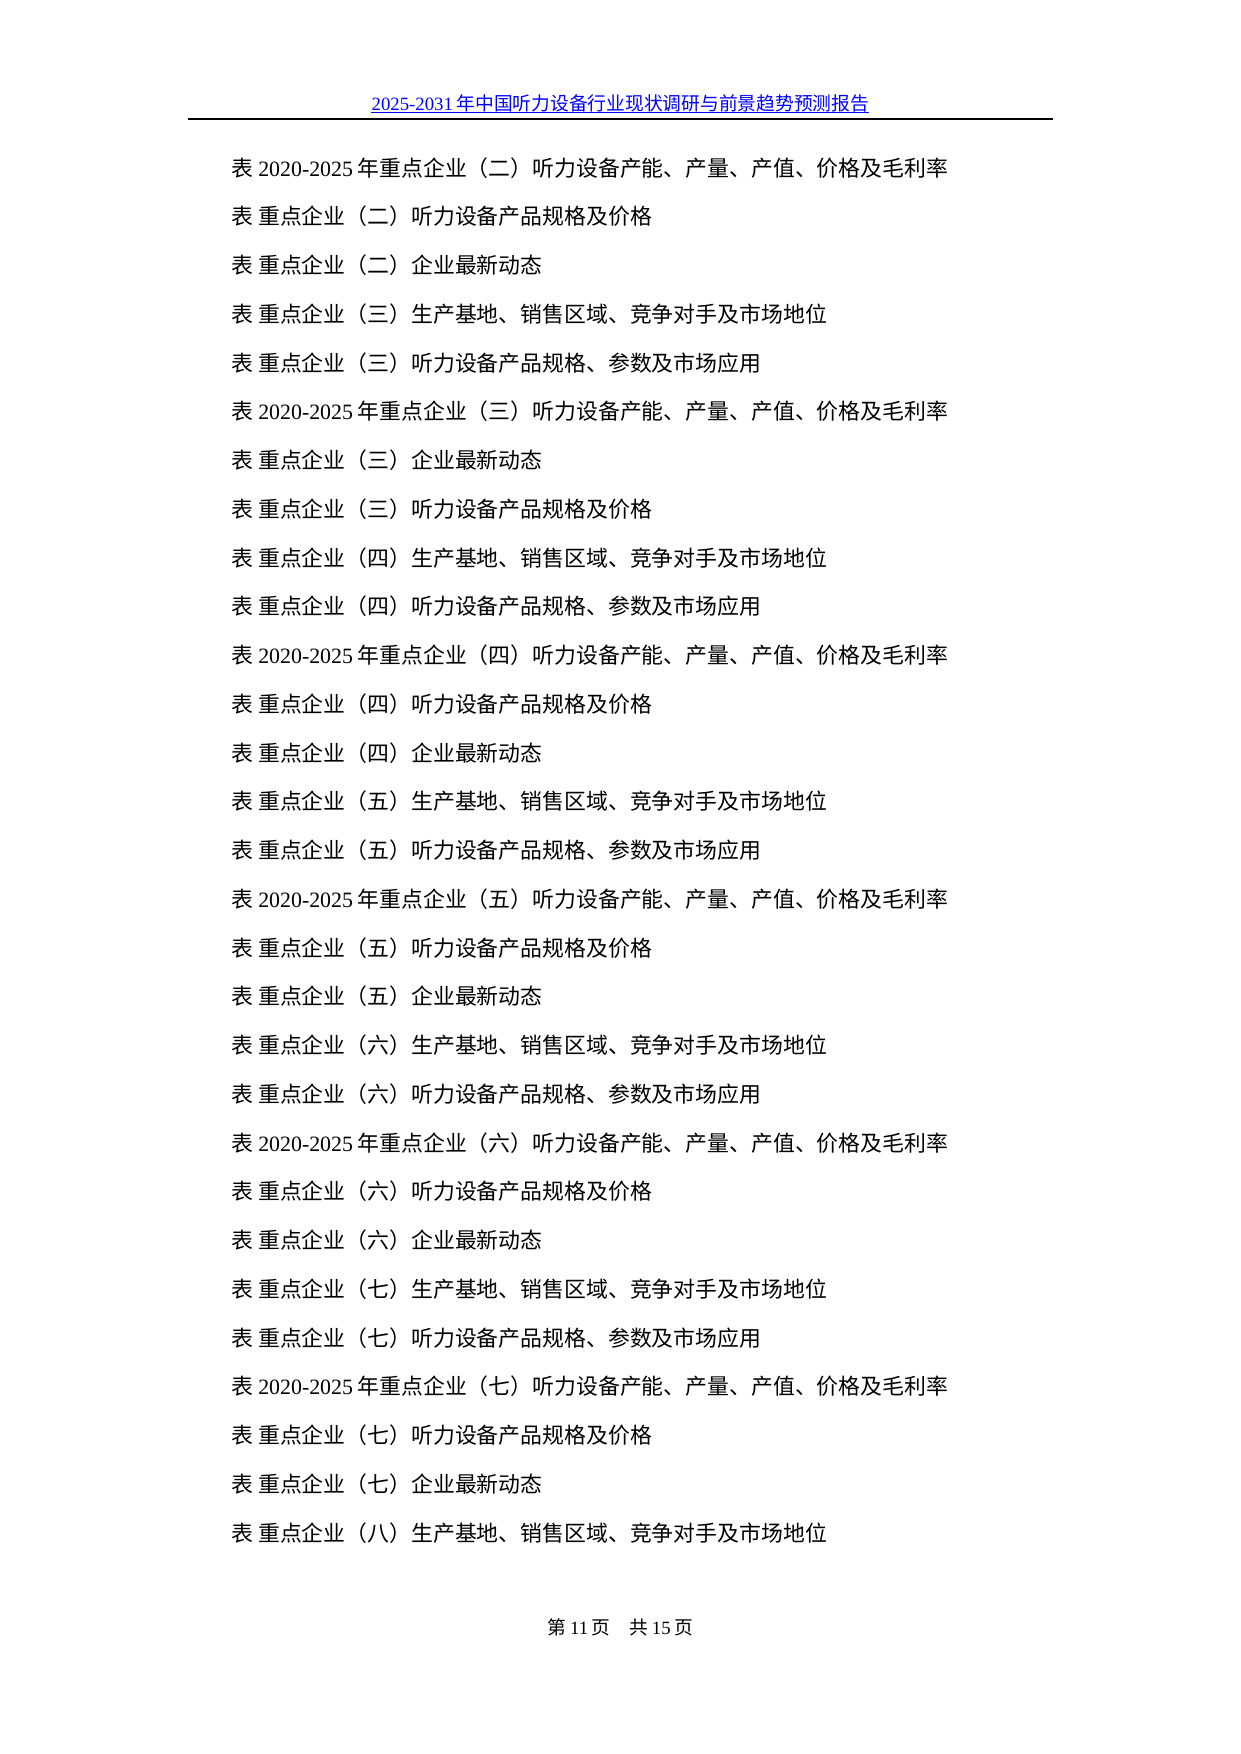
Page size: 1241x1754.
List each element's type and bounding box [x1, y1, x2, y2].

text [187, 150, 1053, 1548]
